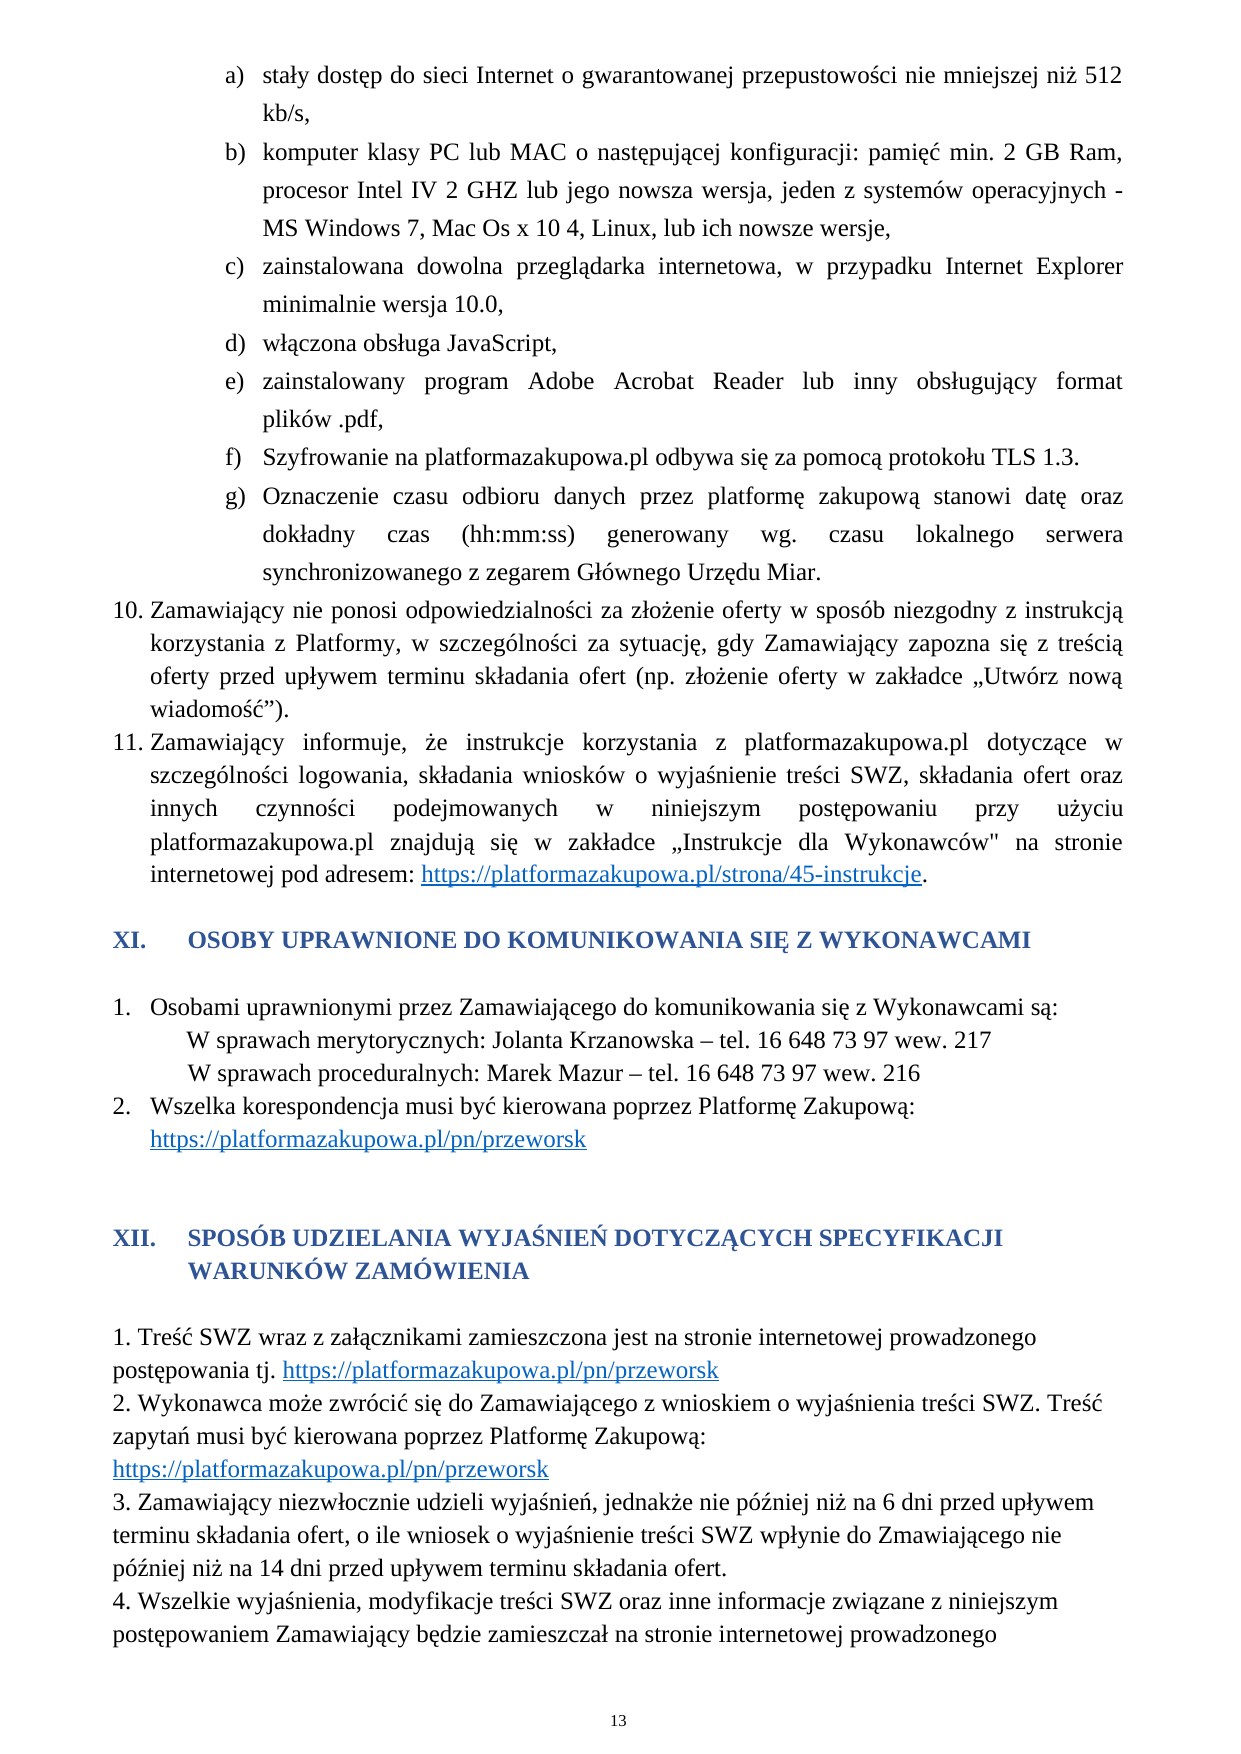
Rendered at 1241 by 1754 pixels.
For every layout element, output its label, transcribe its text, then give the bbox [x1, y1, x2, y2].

list Wszelka korespondencja musi być kierowana poprzez Platformę Zakupową: https://platformazakupowa.pl/pn/przeworsk [112, 1091, 1124, 1152]
list Zamawiający nie ponosi odpowiedzialności za złożenie oferty w sposób niezgodny z instrukcją korzystania z Platformy, w szczególności za sytuację, gdy Zamawiający zapozna się z treścią oferty przed upływem terminu składania ofert (np. złożenie oferty w zakładce „Utwórz nową wiadomość”). [112, 595, 1124, 723]
list Oznaczenie czasu odbioru danych przez platformę zakupową stanowi datę oraz dokładny czas (hh:mm:ss) generowany wg. czasu lokalnego serwera synchronizowanego z zegarem Głównego Urzędu Miar. [225, 481, 1124, 586]
list stały dostęp do sieci Internet o gwarantowanej przepustowości nie mniejszej niż 512 kb/s, [225, 60, 1124, 127]
list Zamawiający informuje, że instrukcje korzystania z platformazakupowa.pl dotyczące w szczególności logowania, składania wniosków o wyjaśnienie treści SWZ, składania ofert oraz innych czynności podejmowanych w niniejszym postępowaniu przy użyciu platformazakupowa.pl znajdują się w zakładce „Instrukcje dla Wykonawców" na stronie internetowej pod adresem: https://platformazakupowa.pl/strona/45-instrukcje. [112, 727, 1124, 888]
list Szyfrowanie na platformazakupowa.pl odbywa się za pomocą protokołu TLS 1.3. [225, 442, 1124, 471]
list komputer klasy PC lub MAC o następującej konfiguracji: pamięć min. 2 GB Ram, procesor Intel IV 2 GHZ lub jego nowsza wersja, jeden z systemów operacyjnych - MS Windows 7, Mac Os x 10 4, Linux, lub ich nowsze wersje, [225, 137, 1124, 242]
text 2. Wykonawca może zwrócić się do Zamawiającego z wnioskiem o wyjaśnienia treści SWZ. Treść zapytań musi być kierowana poprzez Platformę Zakupową: https://platformazakupowa.pl/pn/przeworsk [112, 1388, 1124, 1483]
text 3. Zamawiający niezwłocznie udzieli wyjaśnień, jednakże nie później niż na 6 dni przed upływem terminu składania ofert, o ile wniosek o wyjaśnienie treści SWZ wpłynie do Zmawiającego nie później niż na 14 dni przed upływem terminu składania ofert. [112, 1487, 1124, 1582]
text W sprawach proceduralnych: Marek Mazur – tel. 16 648 73 97 wew. 216 [112, 1058, 1124, 1086]
list SPOSÓB UDZIELANIA WYJAŚNIEŃ DOTYCZĄCYCH SPECYFIKACJI WARUNKÓW ZAMÓWIENIA [112, 1223, 1124, 1284]
text 1. Treść SWZ wraz z załącznikami zamieszczona jest na stronie internetowej prowadzonego postępowania tj. https://platformazakupowa.pl/pn/przeworsk [112, 1322, 1124, 1384]
list zainstalowany program Adobe Acrobat Reader lub inny obsługujący format plików .pdf, [225, 366, 1124, 433]
list Osobami uprawnionymi przez Zamawiającego do komunikowania się z Wykonawcami są: [112, 992, 1124, 1020]
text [112, 1586, 1124, 1648]
list zainstalowana dowolna przeglądarka internetowa, w przypadku Internet Explorer minimalnie wersja 10.0, [225, 251, 1124, 318]
text W sprawach merytorycznych: Jolanta Krzanowska – tel. 16 648 73 97 wew. 217 [150, 1025, 1124, 1053]
list włączona obsługa JavaScript, [225, 328, 1124, 357]
list OSOBY UPRAWNIONE DO KOMUNIKOWANIA SIĘ Z WYKONAWCAMI [112, 926, 1124, 954]
